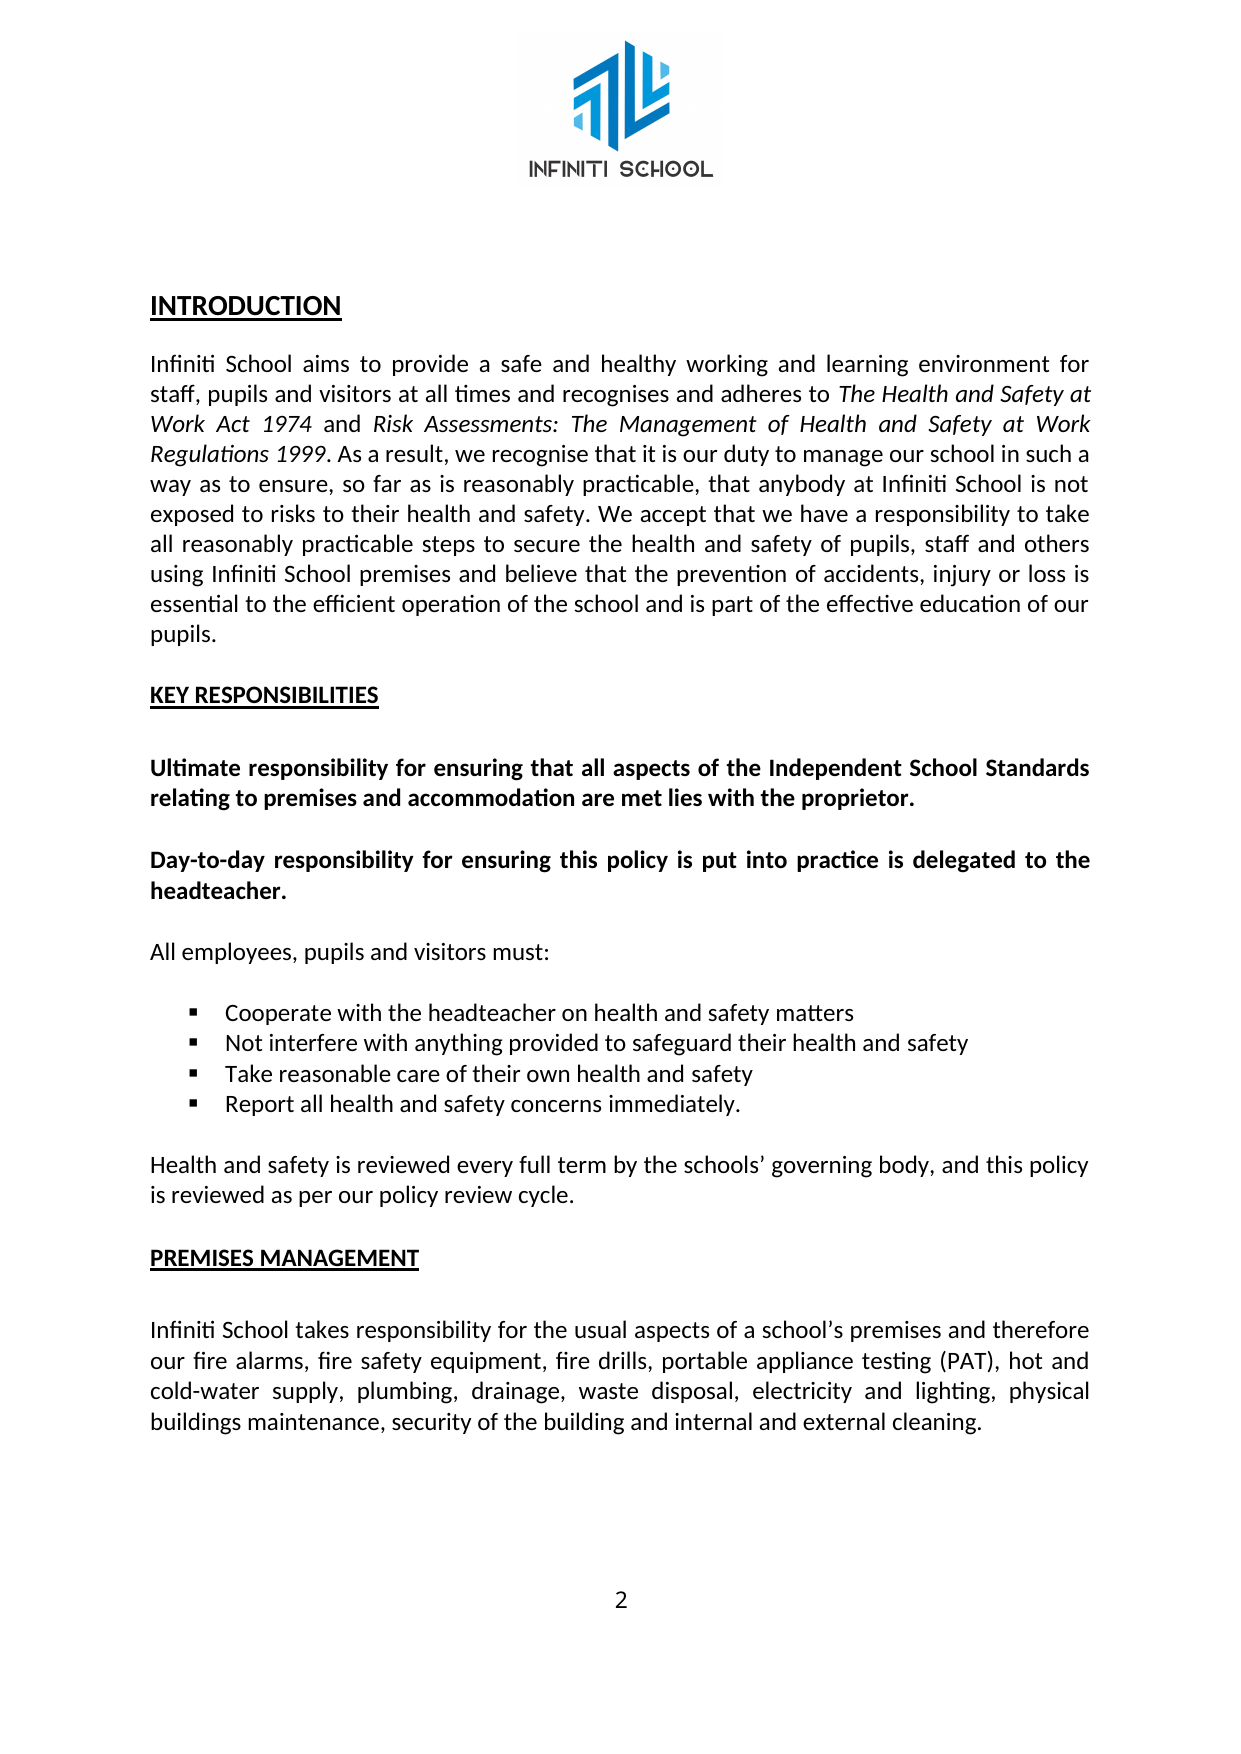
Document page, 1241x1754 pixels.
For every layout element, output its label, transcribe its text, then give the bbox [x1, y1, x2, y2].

subtitle KEY RESPONSIBILITIES [150, 679, 1103, 710]
text Health and safety is reviewed every full term by the schools’ governing body, and this policy is reviewed as per our policy review cycle. [150, 1149, 1091, 1210]
subtitle INTRODUCTION [150, 287, 1103, 323]
text Day-to-day responsibility for ensuring this policy is put into practice is delegated to the headteacher. [150, 845, 1092, 906]
text Infiniti School aims to provide a safe and healthy working and learning environment for staff, pupils and visitors at all times and recognises and adheres to The Health and Safety at Work Act 1974 and Risk Assessments: The Management of Health and Safety at Work Regulations 1999. As a result, we recognise that it is our duty to manage our school in such a way as to ensure, so far as is reasonably practicable, that anybody at Infiniti School is not exposed to risks to their health and safety. We accept that we have a responsibility to take all reasonably practicable steps to secure the health and safety of pupils, staff and others using Infiniti School premises and believe that the prevention of accidents, injury or loss is essential to the efficient operation of the school and is part of the effective education of our pupils. [150, 349, 1091, 649]
list Not interfere with anything provided to safeguard their health and safety [187, 1028, 1103, 1058]
text Ultimate responsibility for ensuring that all aspects of the Independent School Standards relating to premises and accommodation are met lies with the proprietor. [150, 752, 1091, 813]
list Report all health and safety concerns immediately. [187, 1088, 1103, 1118]
list Take reasonable care of their own health and safety [187, 1058, 1103, 1088]
subtitle PREMISES MANAGEMENT [150, 1242, 1103, 1272]
text All employees, pupils and visitors must: [150, 936, 1103, 967]
text Infiniti School takes responsibility for the usual aspects of a school’s premises and therefore our fire alarms, fire safety equipment, fire drills, portable appliance testing (PAT), hot and cold-water supply, plumbing, drainage, waste disposal, electricity and lighting, physical buildings maintenance, security of the building and internal and external cleaning. [150, 1314, 1091, 1436]
list Cooperate with the headteacher on health and safety matters [187, 998, 1091, 1028]
